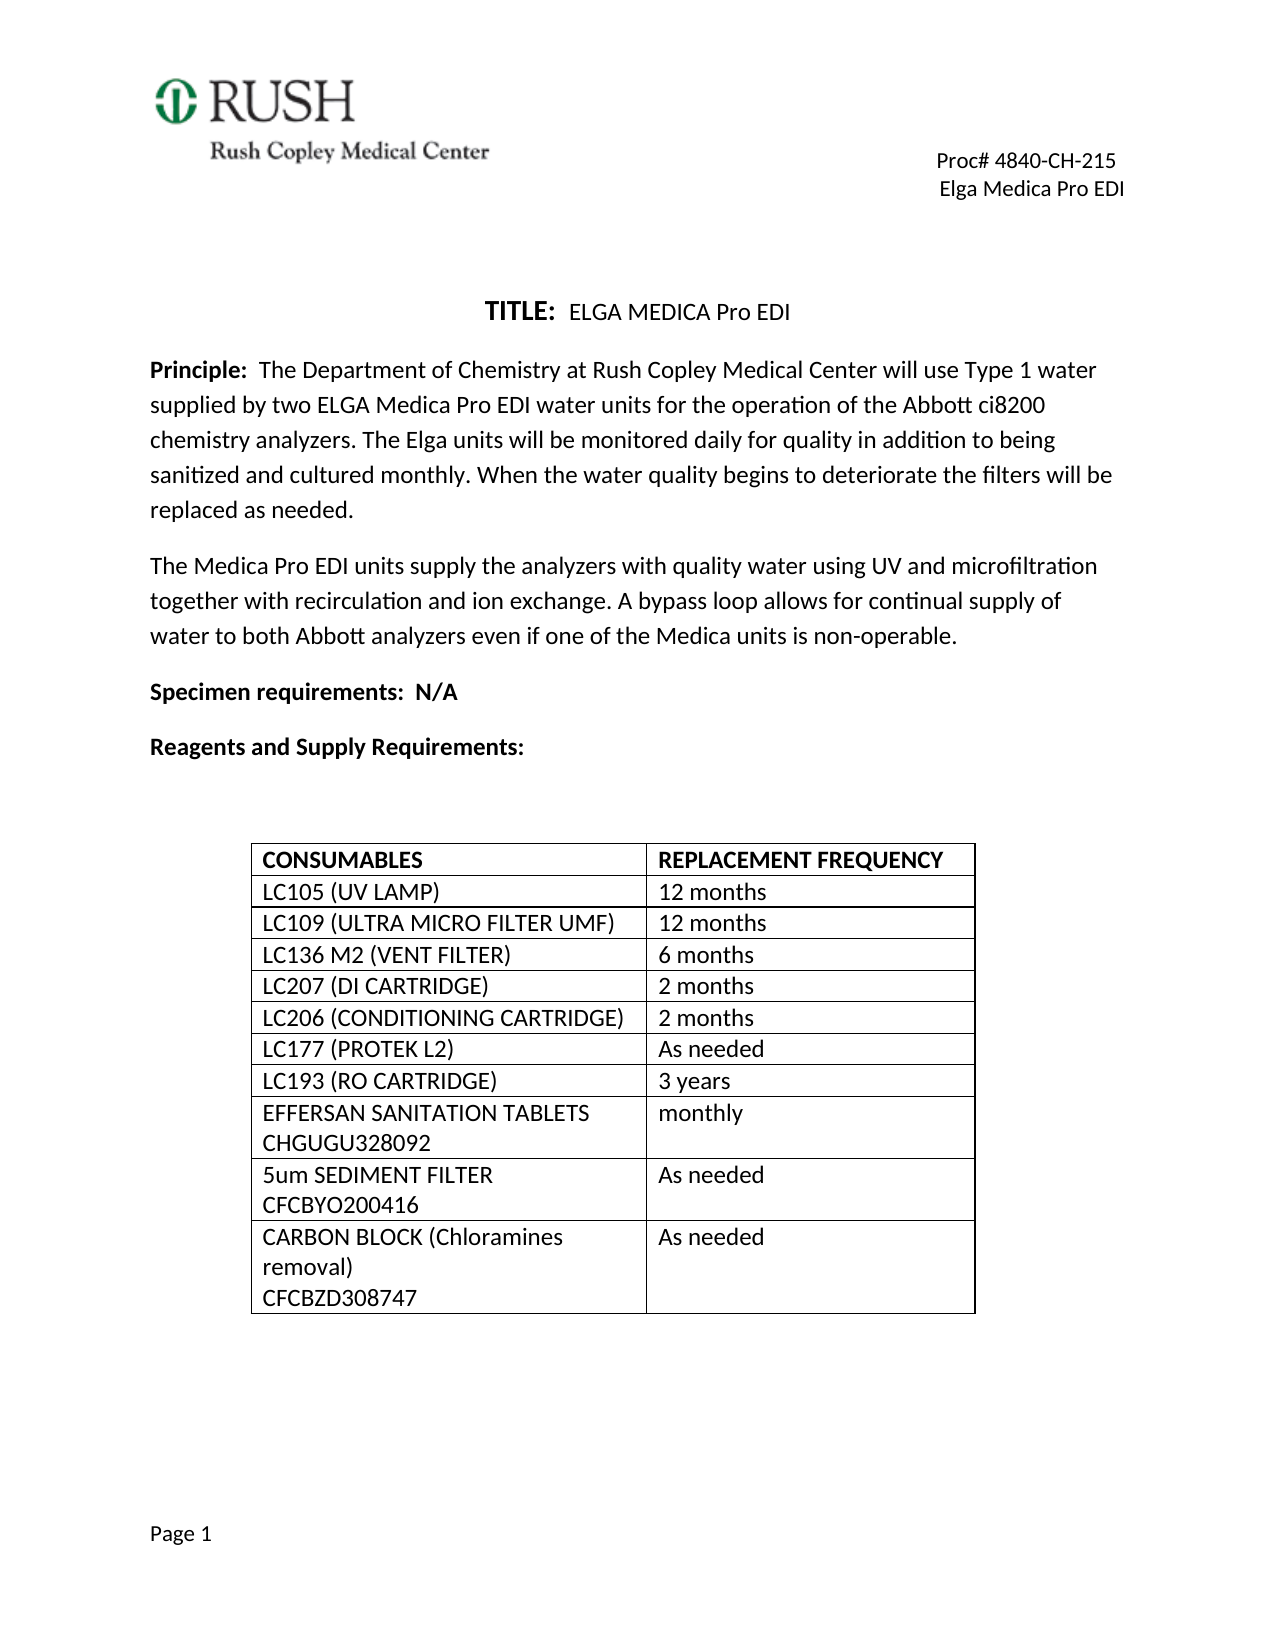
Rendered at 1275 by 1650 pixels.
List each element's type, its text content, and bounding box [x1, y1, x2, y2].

table_cell LC207 (DI CARTRIDGE) [252, 971, 646, 1001]
table_cell LC105 (UV LAMP) [252, 876, 646, 906]
table_cell 12 months [647, 908, 974, 938]
text Principle: The Department of Chemistry at Rush Copley Medical Center will use Type 1 water supplied by two ELGA Medica Pro EDI water units for the operation of the Abbott ci8200 chemistry analyzers. The Elga units will be monitored daily for quality in addition to being sanitized and cultured monthly. When the water quality begins to deteriorate the filters will be replaced as needed. [150, 354, 1125, 524]
table_header REPLACEMENT FREQUENCY [647, 844, 974, 875]
table_cell 12 months [647, 876, 974, 906]
table_cell 2 months [647, 971, 974, 1001]
table_cell 2 months [647, 1002, 974, 1033]
text The Medica Pro EDI units supply the analyzers with quality water using UV and microfiltration together with recirculation and ion exchange. A bypass loop allows for continual supply of water to both Abbott analyzers even if one of the Medica units is non-operable. [150, 550, 1125, 650]
table_cell LC109 (ULTRA MICRO FILTER UMF) [252, 908, 646, 938]
text Reagents and Supply Requirements: [150, 732, 1125, 762]
table_cell LC136 M2 (VENT FILTER) [252, 939, 646, 969]
table_header CONSUMABLES [252, 844, 646, 875]
table_cell 5um SEDIMENT FILTER CFCBYO200416 [252, 1159, 646, 1220]
table_cell LC177 (PROTEK L2) [252, 1034, 646, 1064]
table_cell 6 months [647, 939, 974, 969]
table_cell LC206 (CONDITIONING CARTRIDGE) [252, 1002, 646, 1033]
table_cell CARBON BLOCK (Chloramines removal) CFCBZD308747 [252, 1221, 646, 1312]
table_cell As needed [647, 1159, 974, 1220]
table_cell 3 years [647, 1065, 974, 1096]
table_cell As needed [647, 1221, 974, 1312]
table_cell LC193 (RO CARTRIDGE) [252, 1065, 646, 1096]
text Specimen requirements: N/A [150, 676, 1125, 706]
picture [150, 75, 494, 169]
table_cell monthly [647, 1097, 974, 1158]
table_cell EFFERSAN SANITATION TABLETS CHGUGU328092 [252, 1097, 646, 1158]
table_cell As needed [647, 1034, 974, 1064]
text TITLE: ELGA MEDICA Pro EDI [150, 292, 1125, 328]
